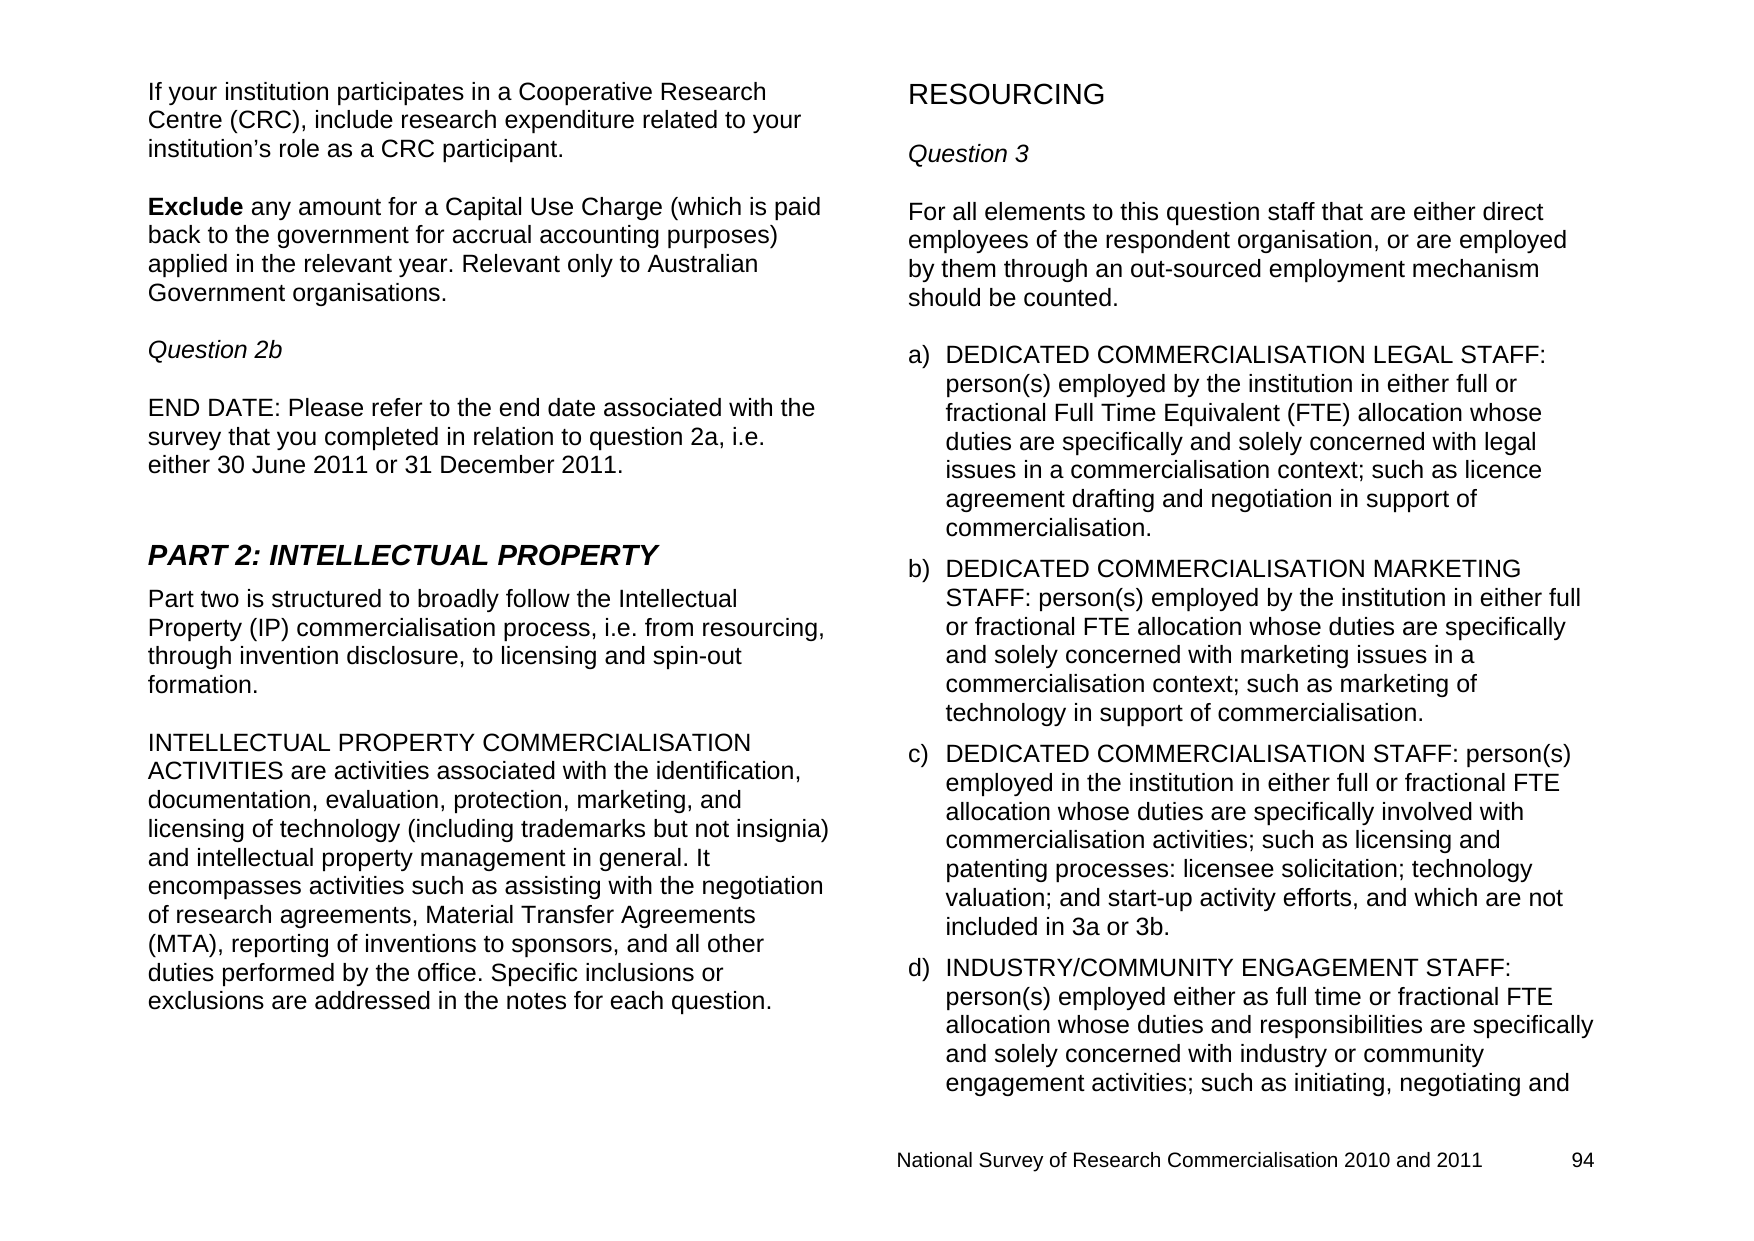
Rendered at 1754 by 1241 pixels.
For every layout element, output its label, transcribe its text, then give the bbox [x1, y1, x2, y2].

text Part two is structured to broadly follow the Intellectual Property (IP) commercialisation process, i.e. from resourcing, through invention disclosure, to licensing and spin-out formation. [148, 584, 834, 699]
text INTELLECTUAL PROPERTY COMMERCIALISATION ACTIVITIES are activities associated with the identification, documentation, evaluation, protection, marketing, and licensing of technology (including trademarks but not insignia) and intellectual property management in general. It encompasses activities such as assisting with the negotiation of research agreements, Material Transfer Agreements (MTA), reporting of inventions to sponsors, and all other duties performed by the office. Specific inclusions or exclusions are addressed in the notes for each question. [148, 728, 834, 1015]
list DEDICATED COMMERCIALISATION STAFF: person(s) employed in the institution in either full or fractional FTE allocation whose duties are specifically involved with commercialisation activities; such as licensing and patenting processes: licensee solicitation; technology valuation; and start-up activity efforts, and which are not included in 3a or 3b. [908, 739, 1594, 940]
text END DATE: Please refer to the end date associated with the survey that you completed in relation to question 2a, i.e. either 30 June 2011 or 31 December 2011. [148, 393, 834, 479]
list DEDICATED COMMERCIALISATION LEGAL STAFF: person(s) employed by the institution in either full or fractional Full Time Equivalent (FTE) allocation whose duties are specifically and solely concerned with legal issues in a commercialisation context; such as licence agreement drafting and negotiation in support of commercialisation. [908, 340, 1594, 542]
text Question 2b [148, 336, 834, 364]
text Question 3 [908, 139, 1594, 168]
text For all elements to this question staff that are either direct employees of the respondent organisation, or are employed by them through an out-sourced employment mechanism should be counted. [908, 197, 1594, 312]
text Exclude any amount for a Capital Use Charge (which is paid back to the government for accrual accounting purposes) applied in the relevant year. Relevant only to Australian Government organisations. [148, 192, 834, 307]
text Resourcing [908, 77, 1594, 110]
list DEDICATED COMMERCIALISATION MARKETING STAFF: person(s) employed by the institution in either full or fractional FTE allocation whose duties are specifically and solely concerned with marketing issues in a commercialisation context; such as marketing of technology in support of commercialisation. [908, 554, 1594, 727]
text If your institution participates in a Cooperative Research Centre (CRC), include research expenditure related to your institution’s role as a CRC participant. [148, 77, 834, 163]
subtitle Part 2: Intellectual Property [148, 538, 834, 571]
